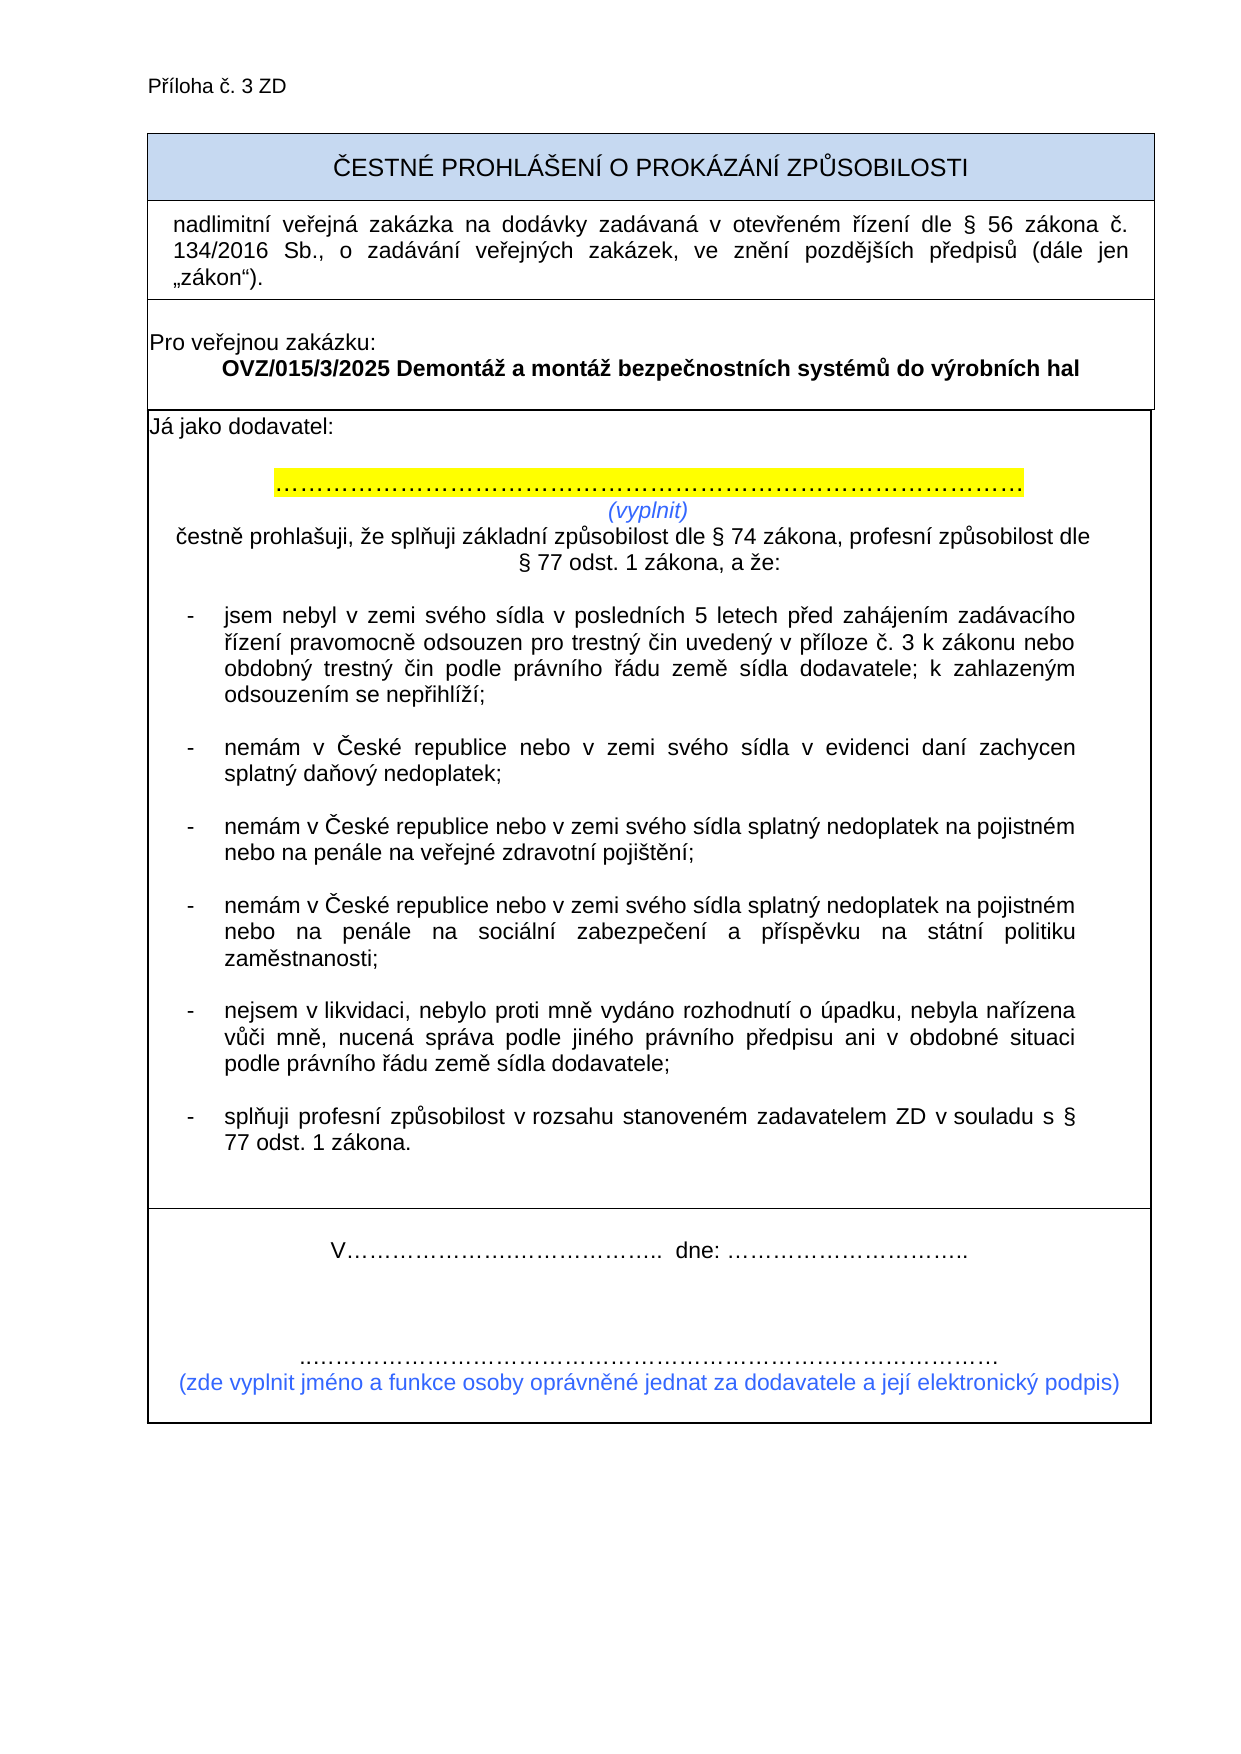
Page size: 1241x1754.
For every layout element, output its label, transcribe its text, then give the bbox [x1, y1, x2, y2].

table_header ČESTNÉ PROHLÁŠENÍ O PROKÁZÁNÍ ZPŮSOBILOSTI [148, 134, 1154, 200]
table_cell Pro veřejnou zakázku: OVZ/015/3/2025 Demontáž a montáž bezpečnostních systémů do výrobních hal [148, 300, 1154, 409]
table_cell V………………….……………….. dne: ………………………….. ..……………………………………………………………………………… (zde vyplnit jméno a funkce osoby oprávněné jednat za dodavatele a její elektronický podpis) [149, 1209, 1150, 1422]
table_header Já jako dodavatel: ……………………………………………………………………………… (vyplnit) čestně prohlašuji, že splňuji základní způsobilost dle § 74 zákona, profesní způsobilost dle § 77 odst. 1 zákona, a že: jsem nebyl v zemi svého sídla v posledních 5 letech před zahájením zadávacího řízení pravomocně odsouzen pro trestný čin uvedený v příloze č. 3 k zákonu nebo obdobný trestný čin podle právního řádu země sídla dodavatele; k zahlazeným odsouzením se nepřihlíží; nemám v České republice nebo v zemi svého sídla v evidenci daní zachycen splatný daňový nedoplatek; nemám v České republice nebo v zemi svého sídla splatný nedoplatek na pojistném nebo na penále na veřejné zdravotní pojištění; nemám v České republice nebo v zemi svého sídla splatný nedoplatek na pojistném nebo na penále na sociální zabezpečení a příspěvku na státní politiku zaměstnanosti; nejsem v likvidaci, nebylo proti mně vydáno rozhodnutí o úpadku, nebyla nařízena vůči mně, nucená správa podle jiného právního předpisu ani v obdobné situaci podle právního řádu země sídla dodavatele; splňuji profesní způsobilost v rozsahu stanoveném zadavatelem ZD v souladu s § 77 odst. 1 zákona. [149, 411, 1150, 1208]
table_cell nadlimitní veřejná zakázka na dodávky zadávaná v otevřeném řízení dle § 56 zákona č. 134/2016 Sb., o zadávání veřejných zakázek, ve znění pozdějších předpisů (dále jen „zákon“). [148, 201, 1154, 299]
